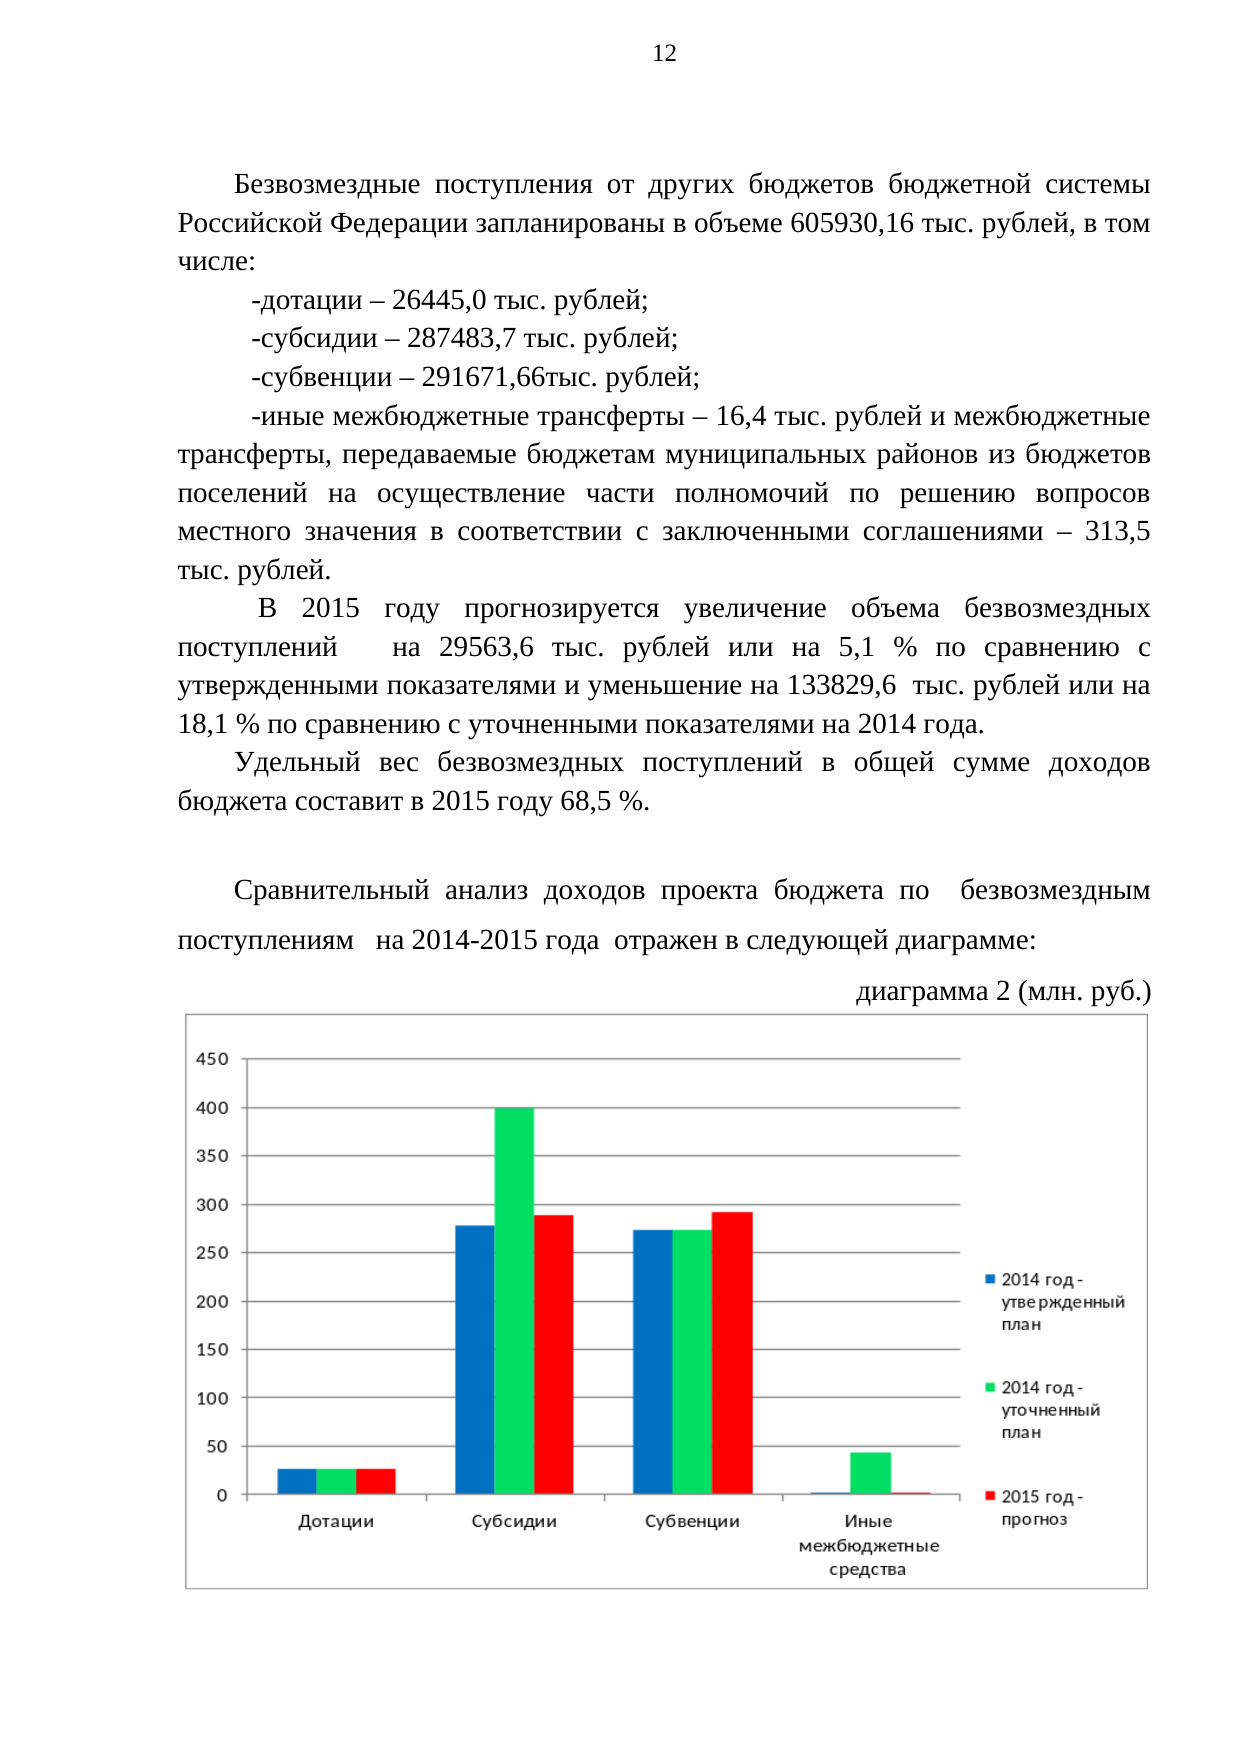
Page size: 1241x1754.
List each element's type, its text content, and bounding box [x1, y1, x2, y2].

text Сравнительный анализ доходов проекта бюджета по безвозмездным поступлениям на 2014-2015 года отражен в следующей диаграмме: [177, 872, 1152, 956]
text -иные межбюджетные трансферты – 16,4 тыс. рублей и межбюджетные трансферты, передаваемые бюджетам муниципальных районов из бюджетов поселений на осуществление части полномочий по решению вопросов местного значения в соответствии с заключенными соглашениями – 313,5 тыс. рублей. [177, 398, 1152, 585]
text -субвенции – 291671,66тыс. рублей; [177, 359, 1152, 393]
text -субсидии – 287483,7 тыс. рублей; [177, 321, 1152, 354]
text Безвозмездные поступления от других бюджетов бюджетной системы Российской Федерации запланированы в объеме 605930,16 тыс. рублей, в том числе: [177, 166, 1152, 277]
text -дотации – 26445,0 тыс. рублей; [177, 282, 1152, 316]
text В 2015 году прогнозируется увеличение объема безвозмездных поступлений на 29563,6 тыс. рублей или на 5,1 % по сравнению с утвержденными показателями и уменьшение на 133829,6 тыс. рублей или на 18,1 % по сравнению с уточненными показателями на 2014 года. [177, 590, 1152, 739]
text диаграмма 2 (млн. руб.) [177, 973, 1152, 1006]
text Удельный вес безвозмездных поступлений в общей сумме доходов бюджета составит в 2015 году 68,5 %. [177, 744, 1152, 817]
